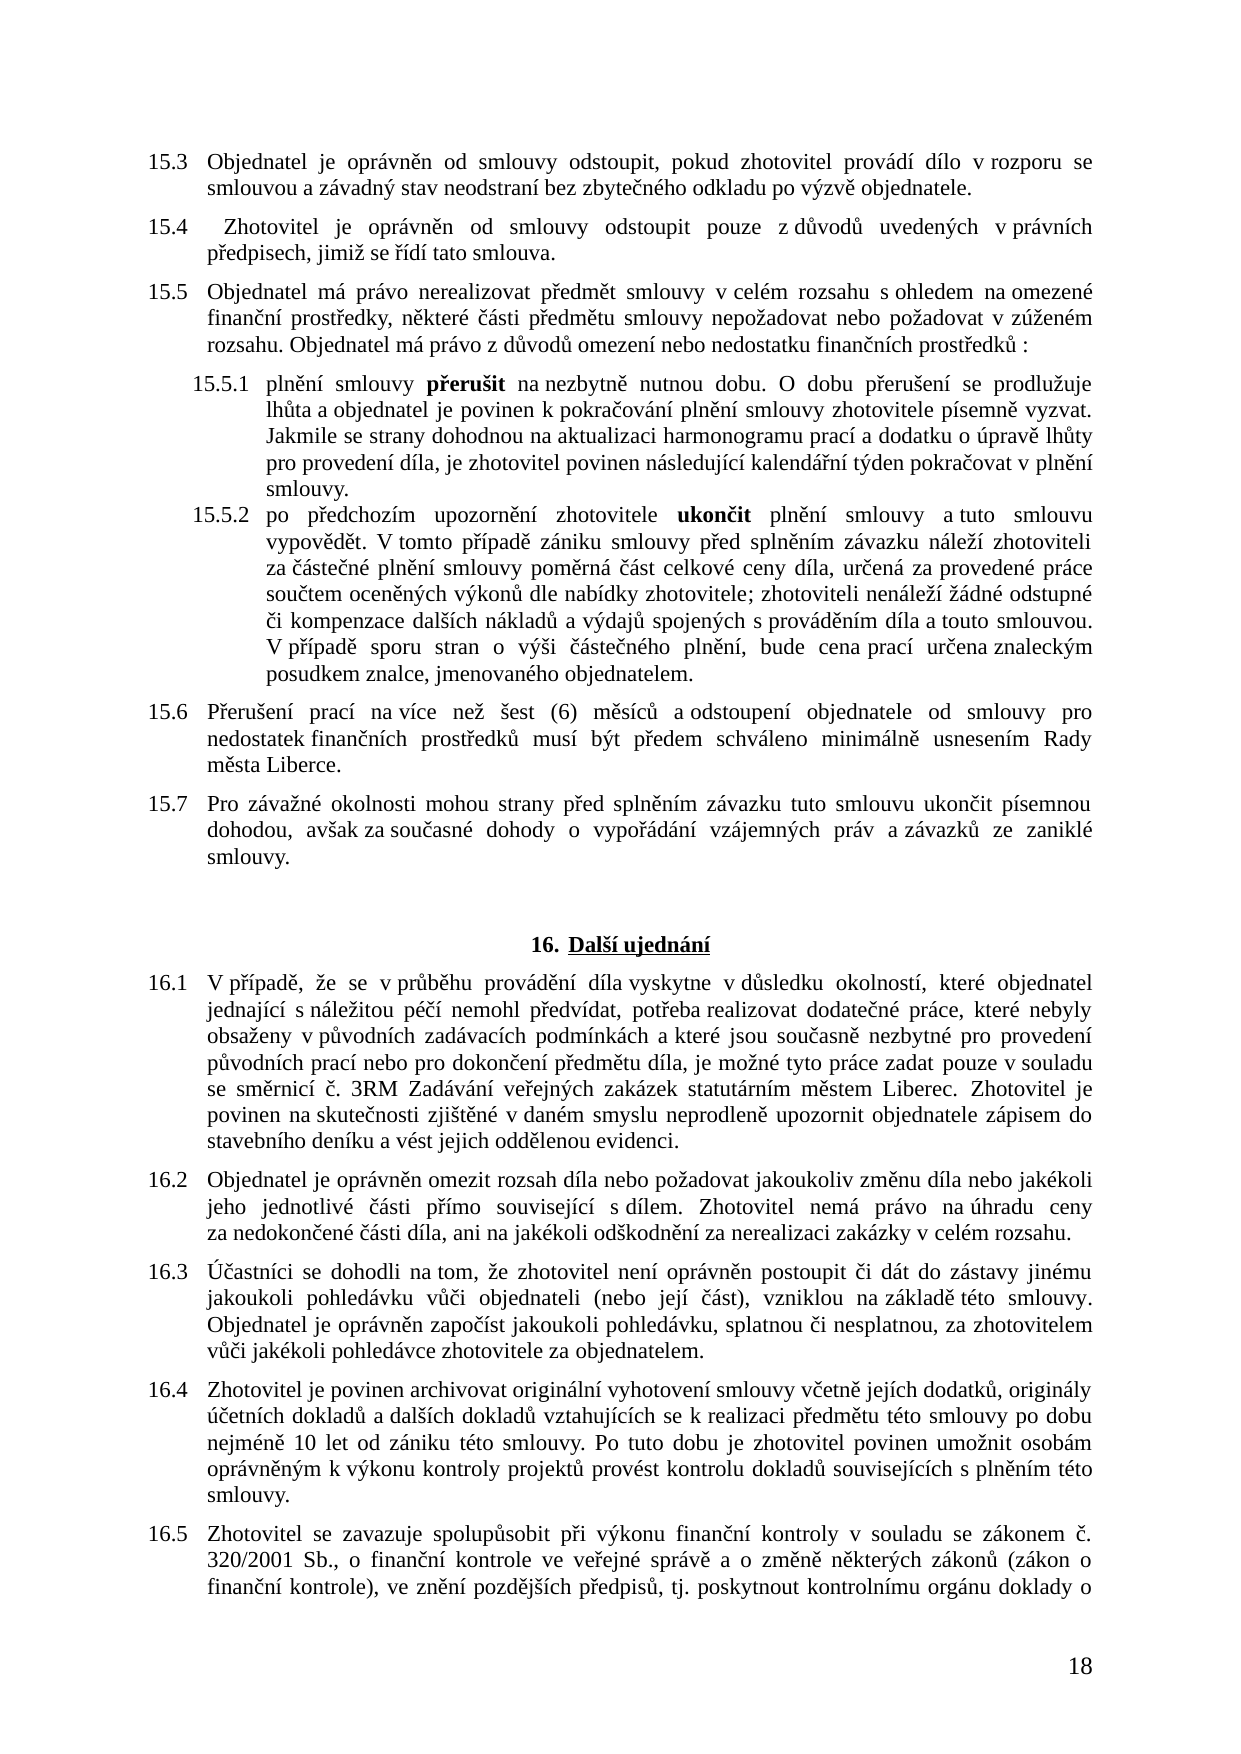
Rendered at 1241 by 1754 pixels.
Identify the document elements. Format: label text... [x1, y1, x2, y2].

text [148, 1520, 1093, 1599]
list 15.5.2 po předchozím upozornění zhotovitele ukončit plnění smlouvy a tuto smlouvu vypovědět. V tomto případě zániku smlouvy před splněním závazku náleží zhotoviteli za částečné plnění smlouvy poměrná část celkové ceny díla, určená za provedené práce součtem oceněných výkonů dle nabídky zhotovitele; zhotoviteli nenáleží žádné odstupné či kompenzace dalších nákladů a výdajů spojených s prováděním díla a touto smlouvou. V případě sporu stran o výši částečného plnění, bude cena prací určena znaleckým posudkem znalce, jmenovaného objednatelem. [192, 501, 1093, 686]
list 15.6 Přerušení prací na více než šest (6) měsíců a odstoupení objednatele od smlouvy pro nedostatek finančních prostředků musí být předem schváleno minimálně usnesením Rady města Liberce. [148, 698, 1093, 777]
text Další ujednání [148, 931, 1093, 957]
list 15.3 Objednatel je oprávněn od smlouvy odstoupit, pokud zhotovitel provádí dílo v rozporu se smlouvou a závadný stav neodstraní bez zbytečného odkladu po výzvě objednatele. [148, 148, 1093, 200]
list 15.5.1 plnění smlouvy přerušit na nezbytně nutnou dobu. O dobu přerušení se prodlužuje lhůta a objednatel je povinen k pokračování plnění smlouvy zhotovitele písemně vyzvat. Jakmile se strany dohodnou na aktualizaci harmonogramu prací a dodatku o úpravě lhůty pro provedení díla, je zhotovitel povinen následující kalendářní týden pokračovat v plnění smlouvy. [192, 370, 1093, 501]
text 16.3 Účastníci se dohodli na tom, že zhotovitel není oprávněn postoupit či dát do zástavy jinému jakoukoli pohledávku vůči objednateli (nebo její část), vzniklou na základě této smlouvy. Objednatel je oprávněn započíst jakoukoli pohledávku, splatnou či nesplatnou, za zhotovitelem vůči jakékoli pohledávce zhotovitele za objednatelem. [148, 1258, 1093, 1363]
list 15.4 Zhotovitel je oprávněn od smlouvy odstoupit pouze z důvodů uvedených v právních předpisech, jimiž se řídí tato smlouva. [148, 213, 1093, 266]
text 16.4 Zhotovitel je povinen archivovat originální vyhotovení smlouvy včetně jejích dodatků, originály účetních dokladů a dalších dokladů vztahujících se k realizaci předmětu této smlouvy po dobu nejméně 10 let od zániku této smlouvy. Po tuto dobu je zhotovitel povinen umožnit osobám oprávněným k výkonu kontroly projektů provést kontrolu dokladů souvisejících s plněním této smlouvy. [148, 1376, 1093, 1508]
text 16.1 V případě, že se v průběhu provádění díla vyskytne v důsledku okolností, které objednatel jednající s náležitou péčí nemohl předvídat, potřeba realizovat dodatečné práce, které nebyly obsaženy v původních zadávacích podmínkách a které jsou současně nezbytné pro provedení původních prací nebo pro dokončení předmětu díla, je možné tyto práce zadat pouze v souladu se směrnicí č. 3RM Zadávání veřejných zakázek statutárním městem Liberec. Zhotovitel je povinen na skutečnosti zjištěné v daném smyslu neprodleně upozornit objednatele zápisem do stavebního deníku a vést jejich oddělenou evidenci. [148, 969, 1093, 1154]
text 16.2 Objednatel je oprávněn omezit rozsah díla nebo požadovat jakoukoliv změnu díla nebo jakékoli jeho jednotlivé části přímo související s dílem. Zhotovitel nemá právo na úhradu ceny za nedokončené části díla, ani na jakékoli odškodnění za nerealizaci zakázky v celém rozsahu. [148, 1166, 1093, 1246]
list 15.5 Objednatel má právo nerealizovat předmět smlouvy v celém rozsahu s ohledem na omezené finanční prostředky, některé části předmětu smlouvy nepožadovat nebo požadovat v zúženém rozsahu. Objednatel má právo z důvodů omezení nebo nedostatku finančních prostředků : [148, 278, 1093, 357]
text 15.7 Pro závažné okolnosti mohou strany před splněním závazku tuto smlouvu ukončit písemnou dohodou, avšak za současné dohody o vypořádání vzájemných práv a závazků ze zaniklé smlouvy. [148, 790, 1093, 869]
